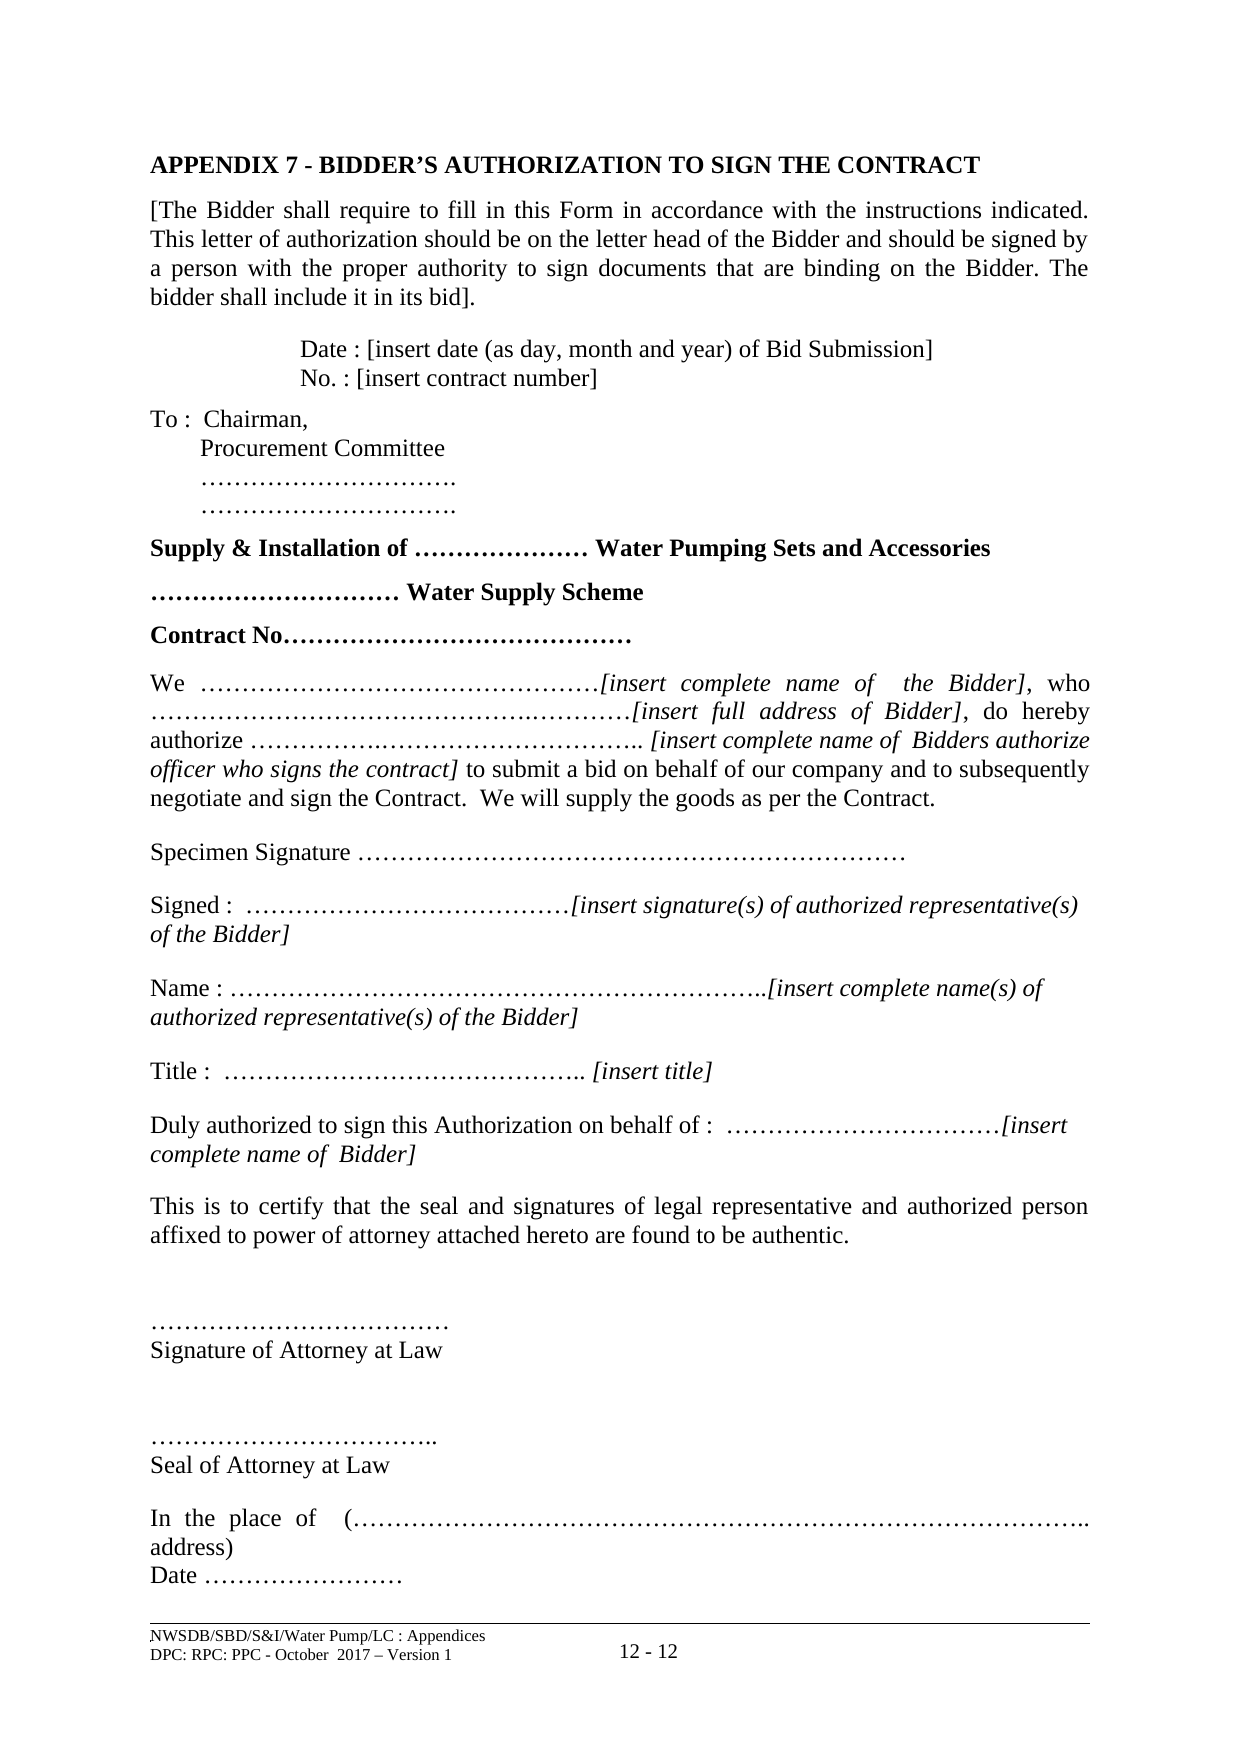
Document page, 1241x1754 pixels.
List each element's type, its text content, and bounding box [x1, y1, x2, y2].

title Date : [insert date (as day, month and year) of Bid Submission] [150, 334, 1090, 363]
title Name : ………………………………………………………..[insert complete name(s) of authorized representative(s) of the Bidder] [150, 973, 1090, 1031]
title Title : …………………………………….. [insert title] [150, 1056, 1090, 1085]
title Procurement Committee [150, 433, 1090, 462]
text This is to certify that the seal and signatures of legal representative and authorized person affixed to power of attorney attached hereto are found to be authentic. [150, 1191, 1090, 1249]
text Signature of Attorney at Law [150, 1335, 1090, 1364]
text In the place of (…………………………………………………………………………….. address) [150, 1503, 1090, 1561]
title Specimen Signature ………………………………………………………… [150, 837, 1090, 865]
title We …………………………………………[insert complete name of the Bidder], who ……………………………………….…………[insert full address of Bidder], do hereby authorize …………….………………………….. [insert complete name of Bidders authorize officer who signs the contract] to submit a bid on behalf of our company and to subsequently negotiate and sign the Contract. We will supply the goods as per the Contract. [150, 668, 1090, 811]
title No. : [insert contract number] [150, 363, 1090, 392]
text ………………………… Water Supply Scheme [150, 577, 1090, 605]
text Seal of Attorney at Law [150, 1450, 1090, 1479]
text Contract No…………………………………… [150, 620, 1090, 648]
title …………………………. [150, 490, 1090, 519]
title [The Bidder shall require to fill in this Form in accordance with the instructions indicated. This letter of authorization should be on the letter head of the Bidder and should be signed by a person with the proper authority to sign documents that are binding on the Bidder. The bidder shall include it in its bid]. [150, 196, 1090, 311]
text ……………………………… [150, 1306, 1090, 1335]
title To : Chairman, [150, 404, 1090, 433]
title Duly authorized to sign this Authorization on behalf of : ……………………………[insert complete name of Bidder] [150, 1110, 1090, 1167]
subtitle Supply & Installation of ………………… Water Pumping Sets and Accessories [150, 533, 1090, 562]
text Date …………………… [150, 1561, 1090, 1589]
title Appendix 7 - BIDDER’s Authorization to sign the Contract [150, 150, 1090, 179]
title Signed : …………………………………[insert signature(s) of authorized representative(s) of the Bidder] [150, 891, 1090, 948]
text …………………………….. [150, 1421, 1090, 1450]
title …………………………. [150, 462, 1090, 490]
